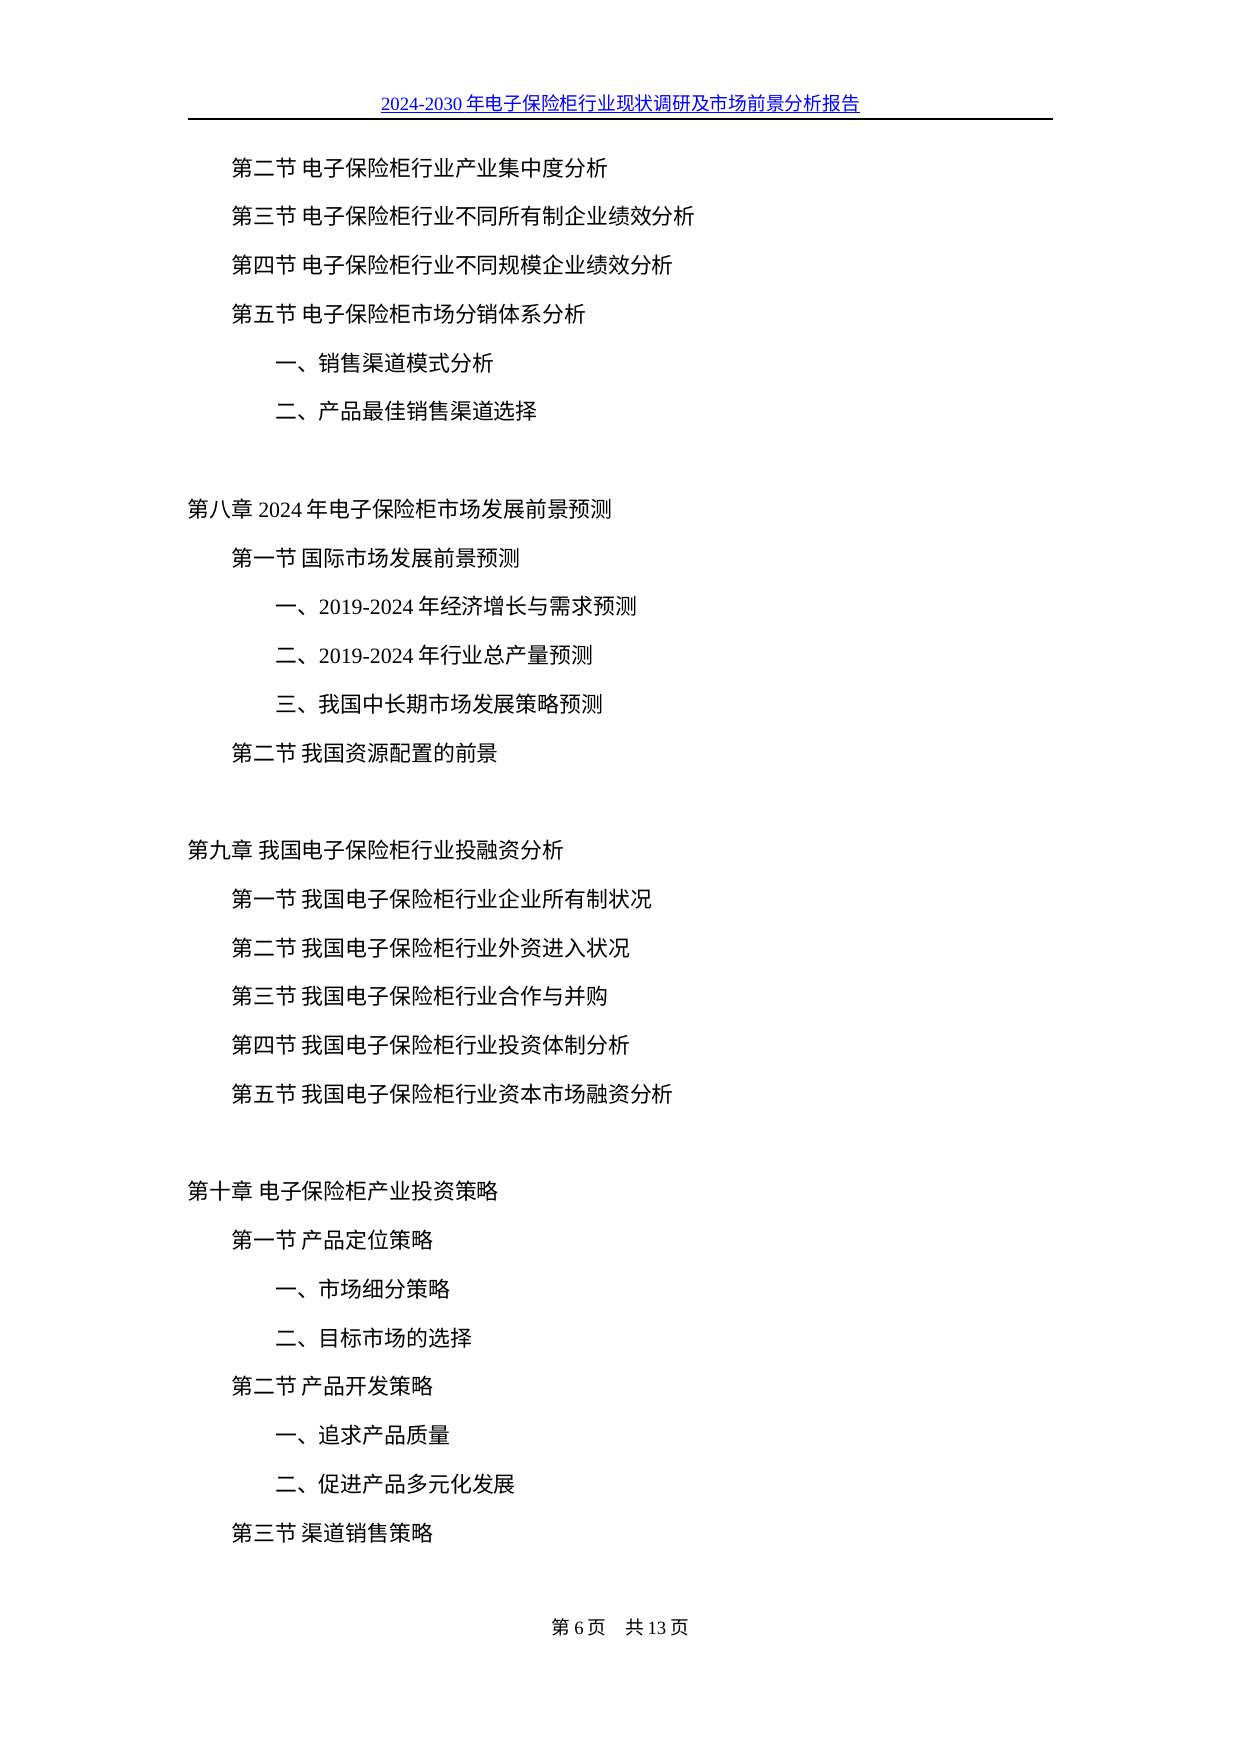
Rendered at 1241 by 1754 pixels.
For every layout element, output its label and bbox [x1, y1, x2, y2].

text [187, 150, 1053, 1548]
